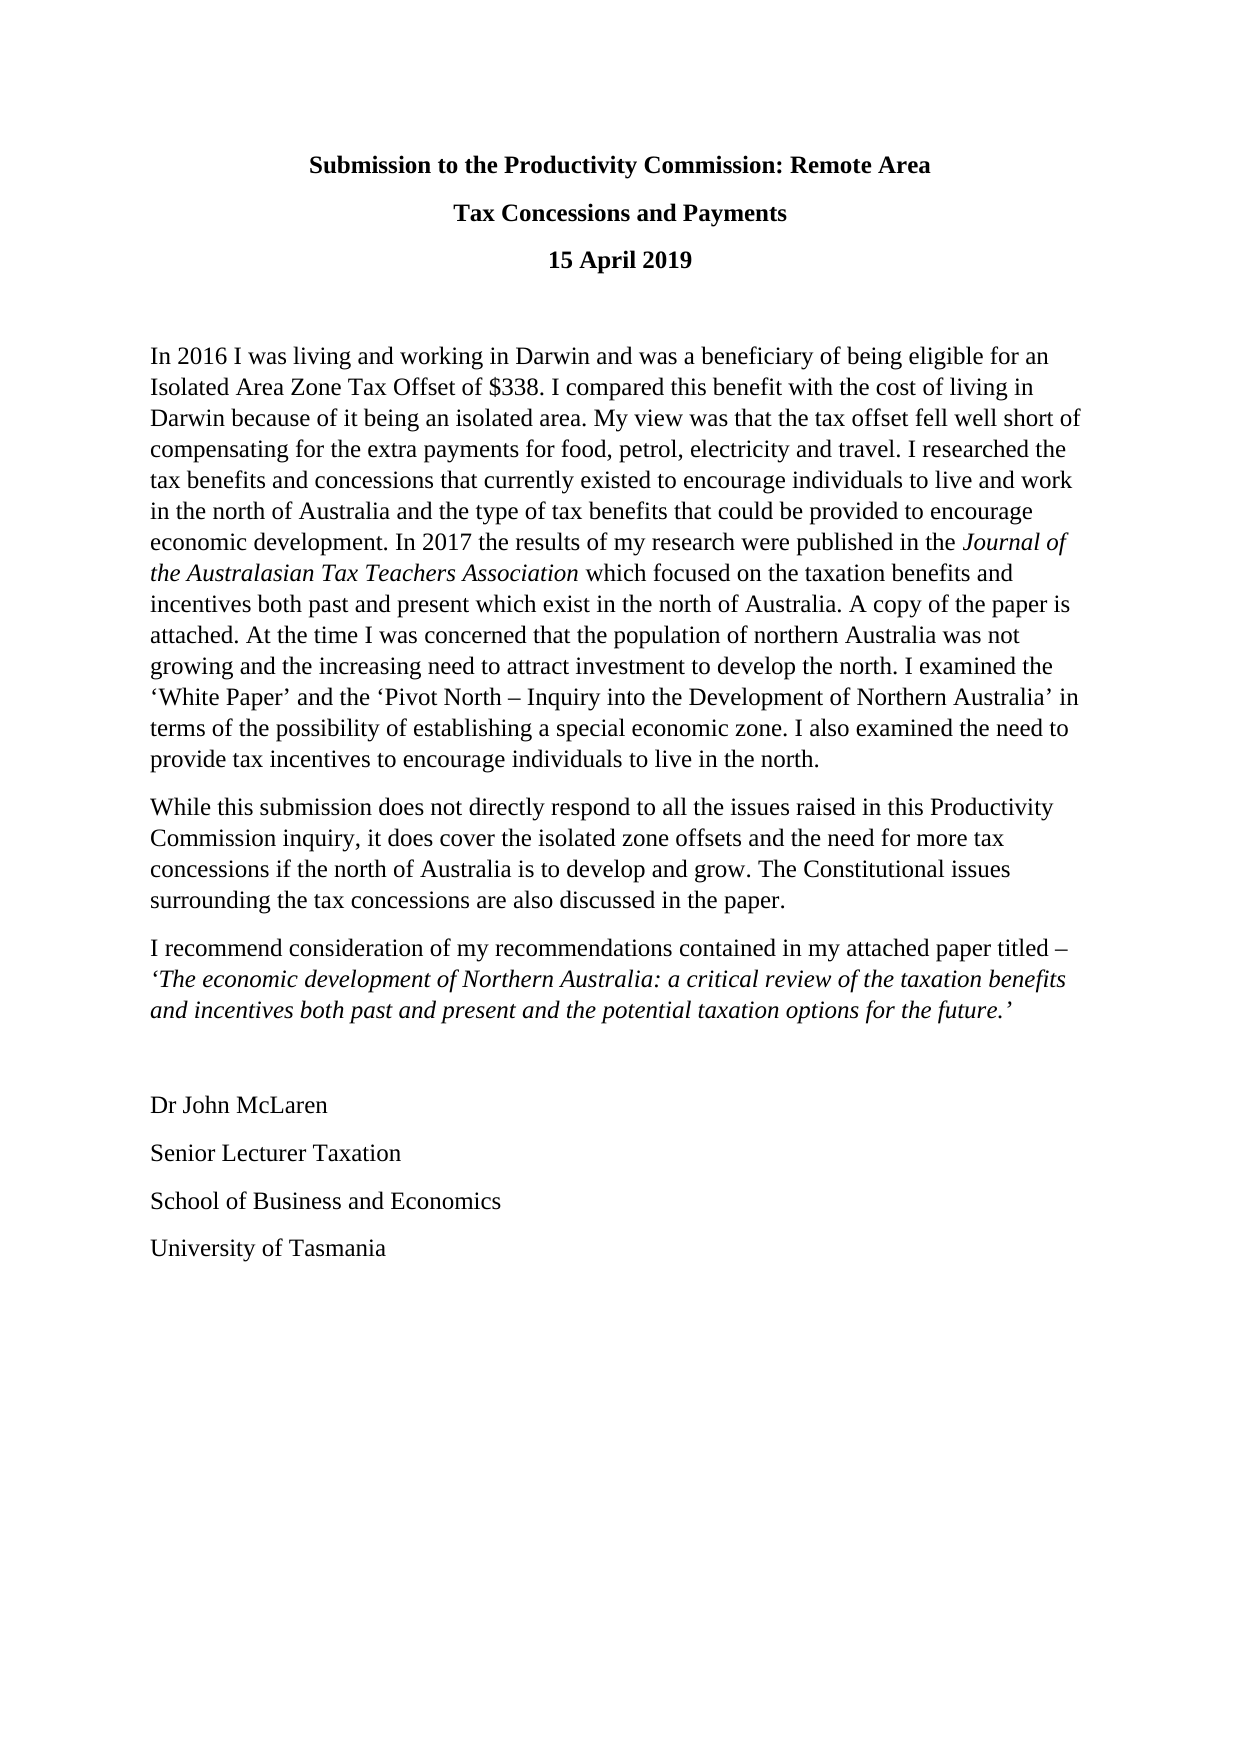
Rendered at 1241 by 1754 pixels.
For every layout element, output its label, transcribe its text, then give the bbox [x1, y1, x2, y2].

text 15 April 2019 [150, 245, 1090, 274]
text While this submission does not directly respond to all the issues raised in this Productivity Commission inquiry, it does cover the isolated zone offsets and the need for more tax concessions if the north of Australia is to develop and grow. The Constitutional issues surrounding the tax concessions are also discussed in the paper. [150, 792, 1090, 914]
text University of Tasmania [150, 1233, 1090, 1262]
text Tax Concessions and Payments [150, 198, 1090, 226]
text Dr John McLaren [150, 1090, 1090, 1119]
text Senior Lecturer Taxation [150, 1138, 1090, 1167]
text I recommend consideration of my recommendations contained in my attached paper titled – ‘The economic development of Northern Australia: a critical review of the taxation benefits and incentives both past and present and the potential taxation options for the future.’ [150, 933, 1090, 1024]
text Submission to the Productivity Commission: Remote Area [150, 150, 1090, 179]
text School of Business and Economics [150, 1186, 1090, 1214]
text In 2016 I was living and working in Darwin and was a beneficiary of being eligible for an Isolated Area Zone Tax Offset of $338. I compared this benefit with the cost of living in Darwin because of it being an isolated area. My view was that the tax offset fell well short of compensating for the extra payments for food, petrol, electricity and travel. I researched the tax benefits and concessions that currently existed to encourage individuals to live and work in the north of Australia and the type of tax benefits that could be provided to encourage economic development. In 2017 the results of my research were published in the Journal of the Australasian Tax Teachers Association which focused on the taxation benefits and incentives both past and present which exist in the north of Australia. A copy of the paper is attached. At the time I was concerned that the population of northern Australia was not growing and the increasing need to attract investment to develop the north. I examined the ‘White Paper’ and the ‘Pivot North – Inquiry into the Development of Northern Australia’ in terms of the possibility of establishing a special economic zone. I also examined the need to provide tax incentives to encourage individuals to live in the north. [150, 341, 1090, 773]
